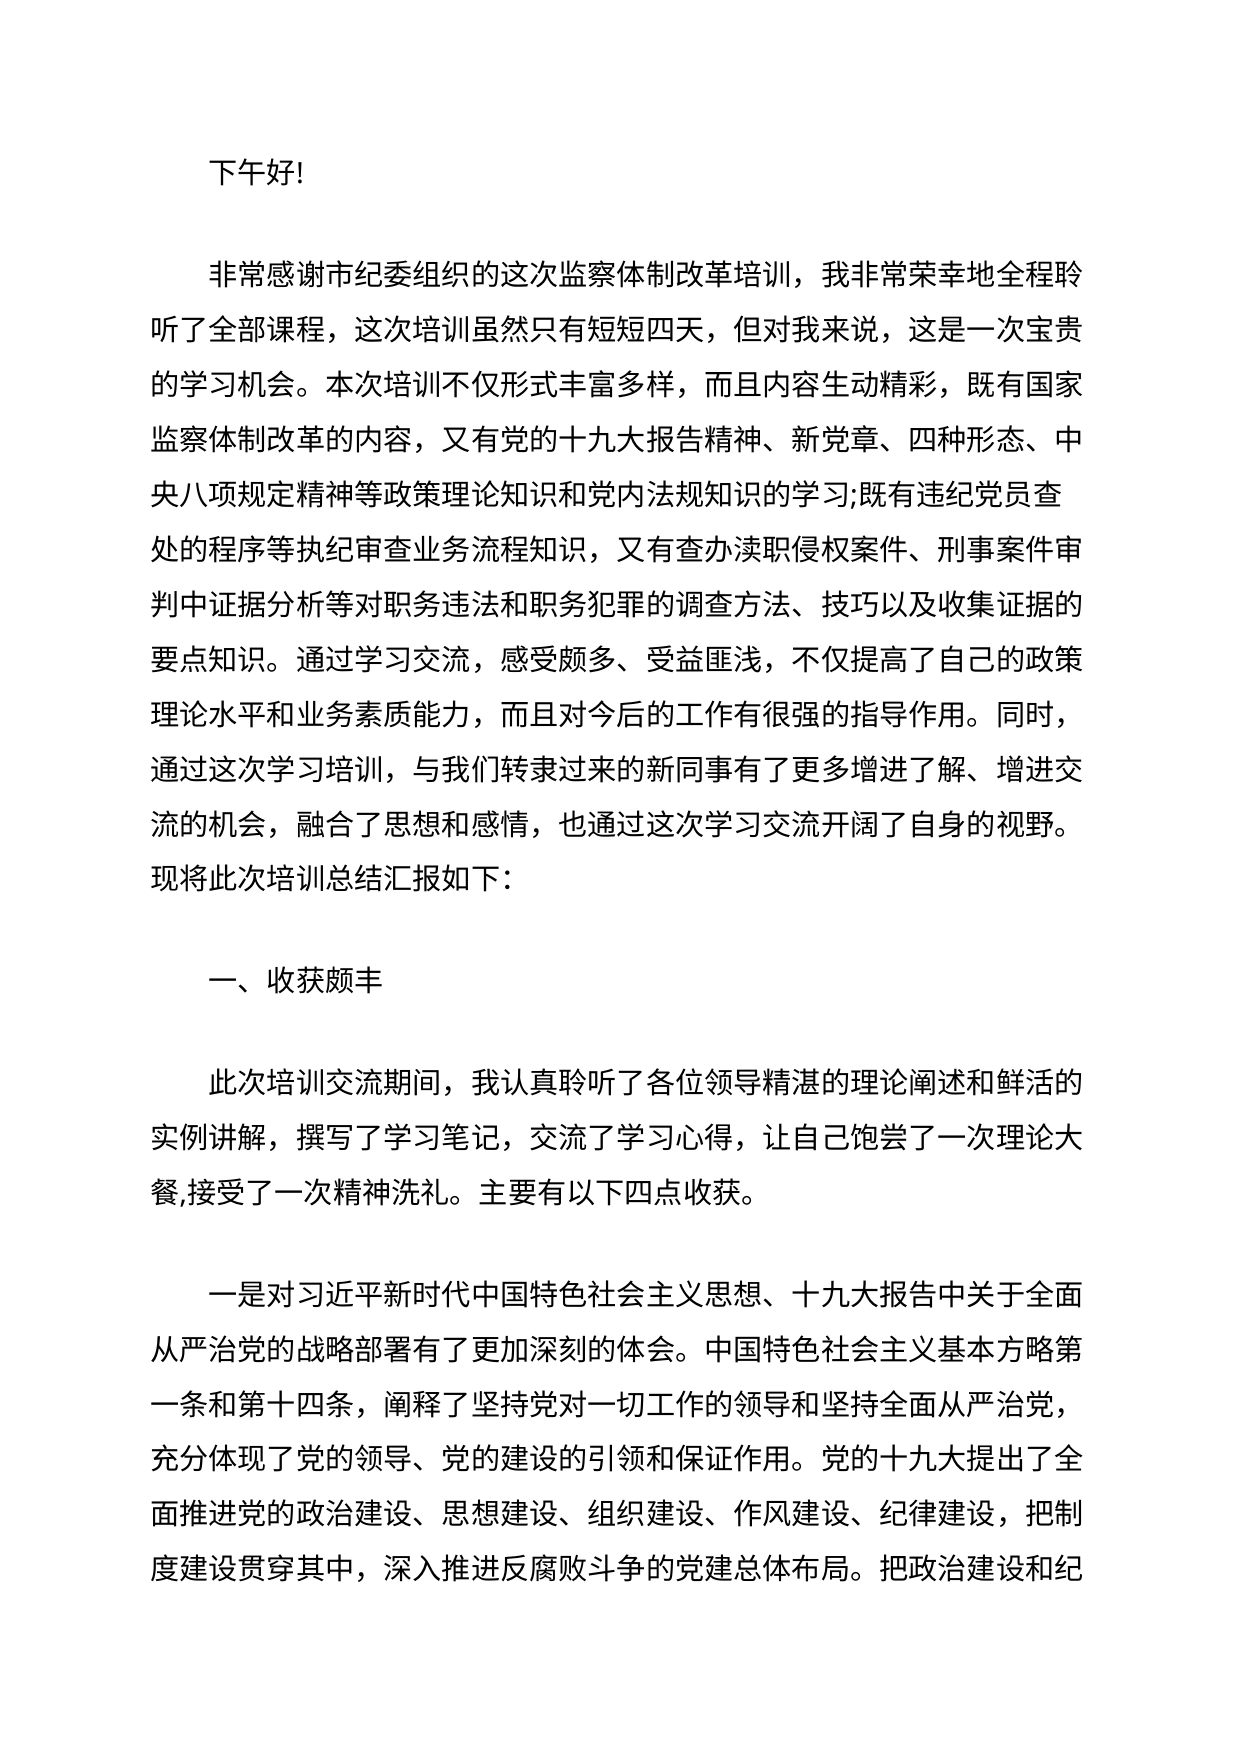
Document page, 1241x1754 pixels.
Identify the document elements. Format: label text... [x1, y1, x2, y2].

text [150, 1271, 1090, 1588]
text 非常感谢市纪委组织的这次监察体制改革培训，我非常荣幸地全程聆听了全部课程，这次培训虽然只有短短四天，但对我来说，这是一次宝贵的学习机会。本次培训不仅形式丰富多样，而且内容生动精彩，既有国家监察体制改革的内容，又有党的十九大报告精神、新党章、四种形态、中央八项规定精神等政策理论知识和党内法规知识的学习;既有违纪党员查处的程序等执纪审查业务流程知识，又有查办渎职侵权案件、刑事案件审判中证据分析等对职务违法和职务犯罪的调查方法、技巧以及收集证据的要点知识。通过学习交流，感受颇多、受益匪浅，不仅提高了自己的政策理论水平和业务素质能力，而且对今后的工作有很强的指导作用。同时，通过这次学习培训，与我们转隶过来的新同事有了更多增进了解、增进交流的机会，融合了思想和感情，也通过这次学习交流开阔了自身的视野。现将此次培训总结汇报如下： [150, 252, 1090, 898]
text 一、收获颇丰 [150, 958, 1090, 1000]
text 此次培训交流期间，我认真聆听了各位领导精湛的理论阐述和鲜活的实例讲解，撰写了学习笔记，交流了学习心得，让自己饱尝了一次理论大餐,接受了一次精神洗礼。主要有以下四点收获。 [150, 1059, 1090, 1212]
text 下午好! [150, 150, 1090, 192]
